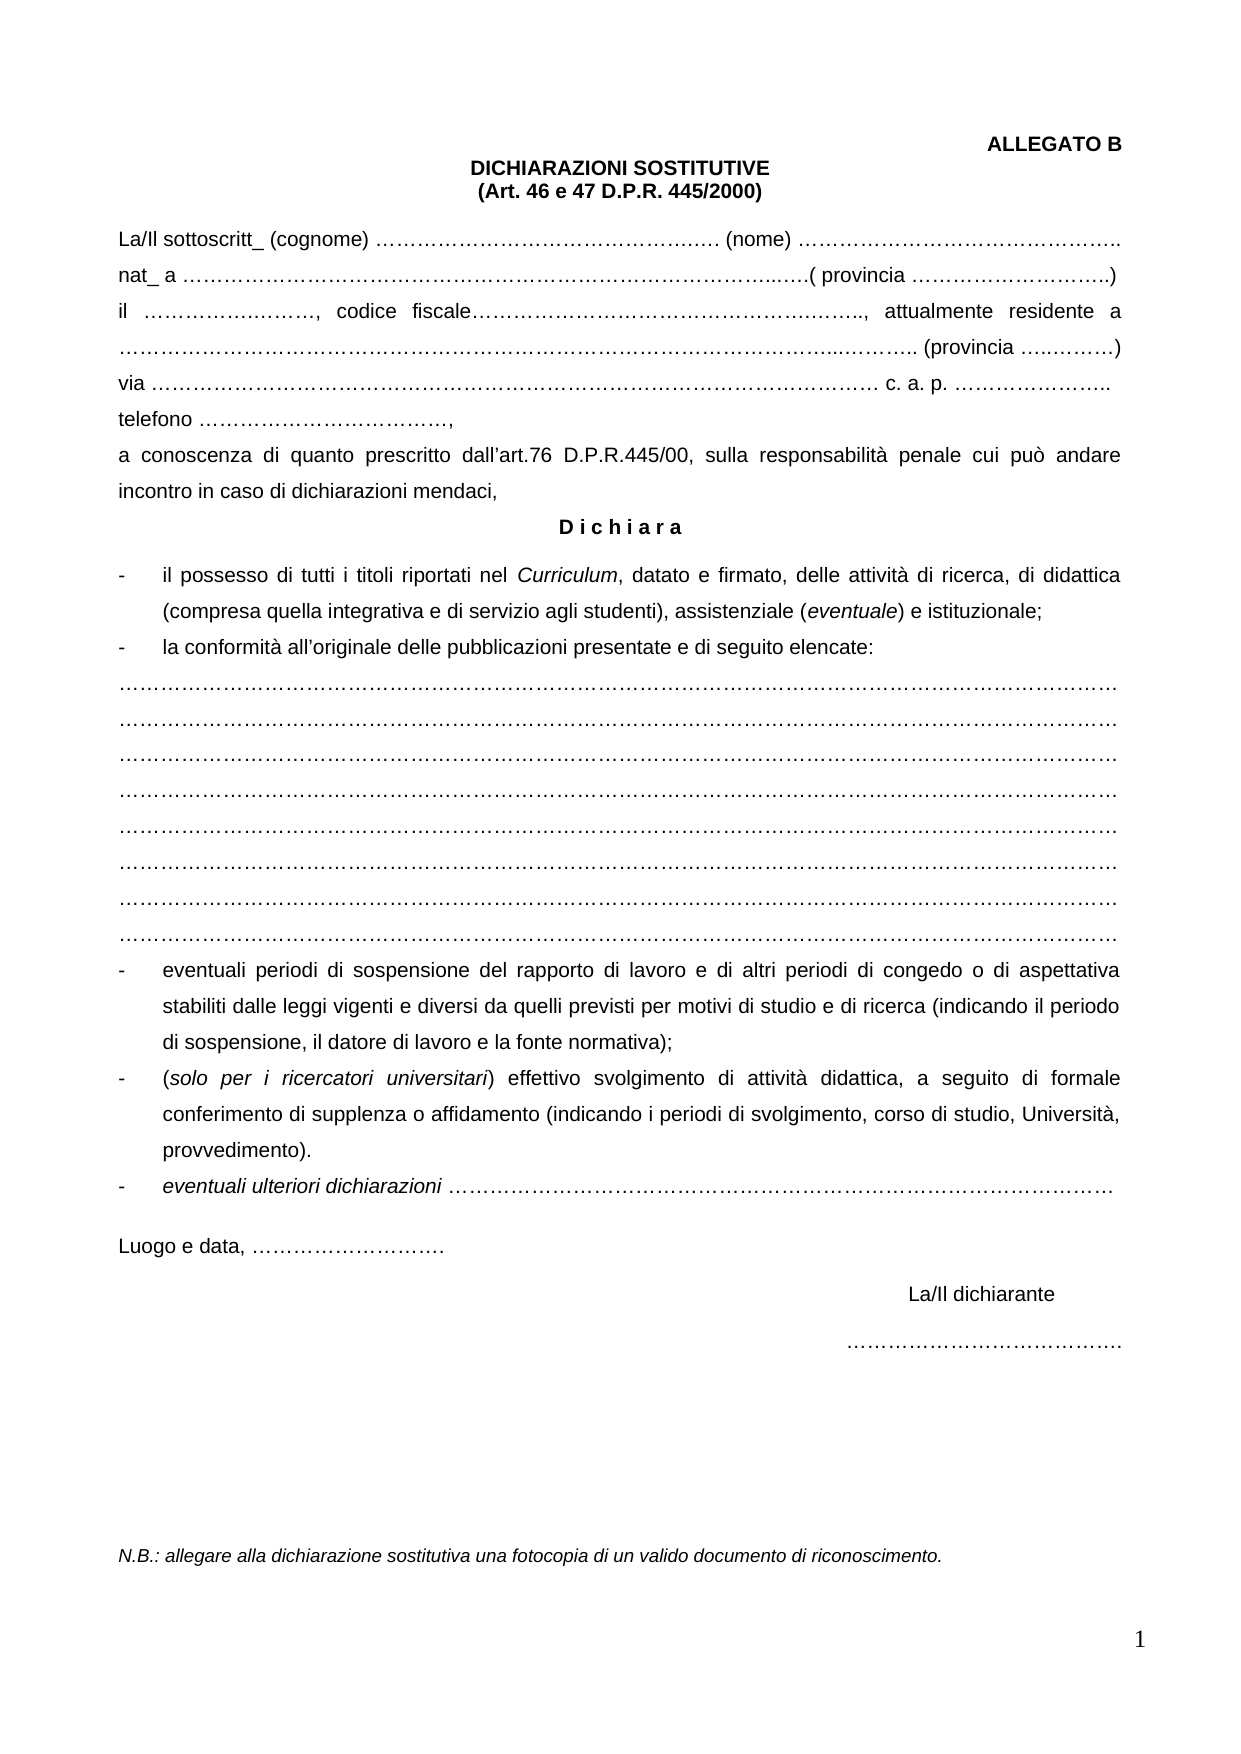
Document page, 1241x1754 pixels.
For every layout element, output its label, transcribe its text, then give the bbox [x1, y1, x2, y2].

list eventuali periodi di sospensione del rapporto di lavoro e di altri periodi di congedo o di aspettativa stabiliti dalle leggi vigenti e diversi da quelli previsti per motivi di studio e di ricerca (indicando il periodo di sospensione, il datore di lavoro e la fonte normativa); [118, 958, 1122, 1054]
text DICHIARAZIONI SOSTITUTIVE [118, 155, 1122, 179]
text …………………………………. [118, 1329, 1122, 1353]
text (Art. 46 e 47 D.P.R. 445/2000) [118, 179, 1122, 203]
text ……………………………………………………………………………………………………………………………… [118, 814, 1122, 838]
text La/Il dichiarante [118, 1281, 1122, 1305]
text a conoscenza di quanto prescritto dall’art.76 D.P.R.445/00, sulla responsabilità penale cui può andare incontro in caso di dichiarazioni mendaci, [118, 443, 1122, 503]
text ……………………………………………………………………………………………………………………………… [118, 922, 1122, 946]
list la conformità all’originale delle pubblicazioni presentate e di seguito elencate: [118, 634, 1122, 658]
subtitle D i c h i a r a [118, 515, 1122, 539]
text ……………………………………………………………………………………………………………………………… [118, 742, 1122, 766]
text nat_ a …………………………………………………………………………...….( provincia ………………………..) [118, 263, 1122, 287]
text il …………….………, codice fiscale………………………………………….…….., attualmente residente a …………………………………………………………………………………………...……….. (provincia …..………) [118, 299, 1122, 359]
text telefono ………………………………, [118, 407, 1122, 431]
text ALLEGATO B [118, 131, 1122, 155]
text Luogo e data, ………………………. [118, 1233, 1122, 1257]
text ……………………………………………………………………………………………………………………………… [118, 670, 1122, 694]
list eventuali ulteriori dichiarazioni …………………………………………………………………………………… [118, 1173, 1122, 1197]
text N.B.: allegare alla dichiarazione sostitutiva una fotocopia di un valido documento di riconoscimento. [118, 1545, 1122, 1566]
text ……………………………………………………………………………………………………………………………… [118, 706, 1122, 730]
list (solo per i ricercatori universitari) effettivo svolgimento di attività didattica, a seguito di formale conferimento di supplenza o affidamento (indicando i periodi di svolgimento, corso di studio, Università, provvedimento). [118, 1066, 1122, 1162]
text ……………………………………………………………………………………………………………………………… [118, 778, 1122, 802]
text via …………………………………………………………………………………………… c. a. p. ………………….. [118, 371, 1122, 395]
list il possesso di tutti i titoli riportati nel Curriculum, datato e firmato, delle attività di ricerca, di didattica (compresa quella integrativa e di servizio agli studenti), assistenziale (eventuale) e istituzionale; [118, 563, 1122, 622]
text La/Il sottoscritt_ (cognome) ……………………………………….…. (nome) ……………………………………….. [118, 227, 1122, 251]
text ……………………………………………………………………………………………………………………………… [118, 850, 1122, 874]
text ……………………………………………………………………………………………………………………………… [118, 886, 1122, 910]
